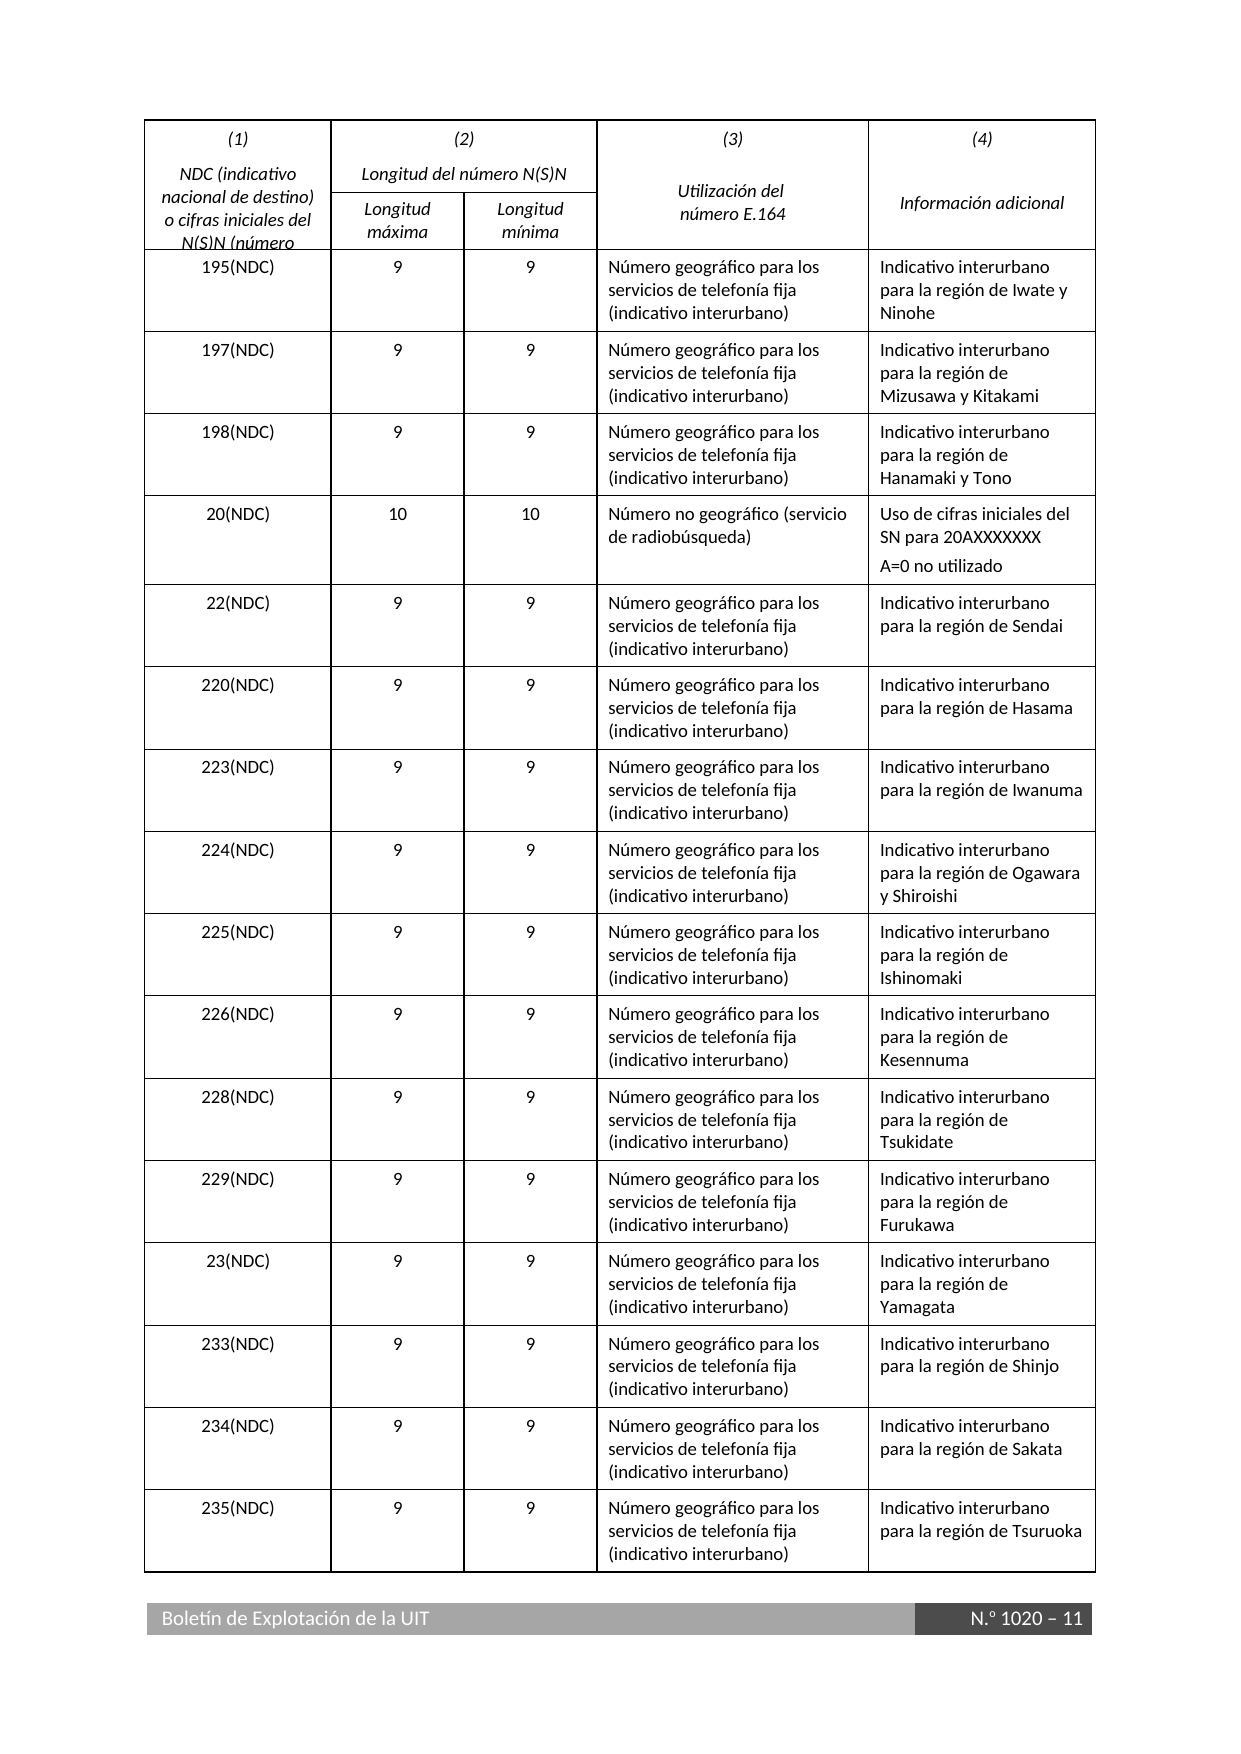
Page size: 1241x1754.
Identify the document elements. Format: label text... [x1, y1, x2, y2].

table_cell Longitud máxima [332, 193, 463, 248]
table_cell 234(NDC) [145, 1408, 330, 1489]
table_cell 226(NDC) [145, 996, 330, 1078]
table_cell 233(NDC) [145, 1326, 330, 1407]
table_cell Indicativo interurbano para la región de Tsuruoka [869, 1490, 1095, 1571]
table_cell Uso de cifras iniciales del SN para 20AXXXXXXX A=0 no utilizado [869, 496, 1095, 584]
table_cell 9 [465, 1243, 596, 1324]
table_cell 225(NDC) [145, 914, 330, 995]
table_cell Indicativo interurbano para la región de Shinjo [869, 1326, 1095, 1407]
table_cell 197(NDC) [145, 332, 330, 413]
table_cell Longitud del número N(S)N [332, 156, 596, 192]
table_cell Número geográfico para los servicios de telefonía fija (indicativo interurbano) [598, 414, 868, 495]
table_cell Indicativo interurbano para la región de Furukawa [869, 1161, 1095, 1242]
table_cell 22(NDC) [145, 585, 330, 666]
table_cell 9 [332, 996, 463, 1078]
table_cell NDC (indicativo nacional de destino) o cifras iniciales del N(S)N (número nacional (significativo)) [145, 156, 330, 248]
table_cell Indicativo interurbano para la región de Yamagata [869, 1243, 1095, 1324]
table_cell Número geográfico para los servicios de telefonía fija (indicativo interurbano) [598, 1079, 868, 1160]
table_cell Número geográfico para los servicios de telefonía fija (indicativo interurbano) [598, 1161, 868, 1242]
table_cell Número geográfico para los servicios de telefonía fija (indicativo interurbano) [598, 585, 868, 666]
table_cell Número geográfico para los servicios de telefonía fija (indicativo interurbano) [598, 914, 868, 995]
table_cell Número geográfico para los servicios de telefonía fija (indicativo interurbano) [598, 1408, 868, 1489]
table_header (3) [598, 121, 868, 156]
table_cell 223(NDC) [145, 750, 330, 831]
table_cell 9 [465, 1490, 596, 1571]
table_cell 10 [465, 496, 596, 584]
table_cell Indicativo interurbano para la región de Hasama [869, 667, 1095, 748]
table_cell Indicativo interurbano para la región de Iwanuma [869, 750, 1095, 831]
table_cell 9 [332, 250, 463, 331]
table_cell 195(NDC) [145, 250, 330, 331]
table_header (4) [869, 121, 1095, 156]
table_cell Longitud mínima [465, 193, 596, 248]
table_cell Número geográfico para los servicios de telefonía fija (indicativo interurbano) [598, 996, 868, 1078]
table_cell Información adicional [869, 156, 1095, 248]
table_cell 9 [465, 750, 596, 831]
table_cell Indicativo interurbano para la región de Tsukidate [869, 1079, 1095, 1160]
table_header (1) [145, 121, 330, 156]
table_cell Indicativo interurbano para la región de Kesennuma [869, 996, 1095, 1078]
table_cell Número geográfico para los servicios de telefonía fija (indicativo interurbano) [598, 1243, 868, 1324]
table_cell 9 [465, 414, 596, 495]
table_cell 9 [332, 1079, 463, 1160]
table_cell 9 [465, 667, 596, 748]
table_cell 224(NDC) [145, 832, 330, 913]
table_cell 9 [465, 332, 596, 413]
table_cell 9 [332, 750, 463, 831]
table_cell Número geográfico para los servicios de telefonía fija (indicativo interurbano) [598, 250, 868, 331]
table_cell Número geográfico para los servicios de telefonía fija (indicativo interurbano) [598, 1326, 868, 1407]
table_cell 9 [332, 1326, 463, 1407]
table_cell 220(NDC) [145, 667, 330, 748]
table_cell 9 [332, 585, 463, 666]
table_cell 23(NDC) [145, 1243, 330, 1324]
table_cell 9 [465, 250, 596, 331]
table_cell Utilización del número E.164 [598, 156, 868, 248]
table_cell Indicativo interurbano para la región de Ogawara y Shiroishi [869, 832, 1095, 913]
table_cell 235(NDC) [145, 1490, 330, 1571]
table_cell 9 [465, 832, 596, 913]
table_cell Número geográfico para los servicios de telefonía fija (indicativo interurbano) [598, 332, 868, 413]
table_cell 9 [332, 332, 463, 413]
table_cell 20(NDC) [145, 496, 330, 584]
table_cell 9 [465, 1161, 596, 1242]
table_header (2) [332, 121, 596, 156]
table_cell 9 [465, 996, 596, 1078]
table_cell Indicativo interurbano para la región de Iwate y Ninohe [869, 250, 1095, 331]
table_cell Número geográfico para los servicios de telefonía fija (indicativo interurbano) [598, 1490, 868, 1571]
table_cell 198(NDC) [145, 414, 330, 495]
table_cell Indicativo interurbano para la región de Sakata [869, 1408, 1095, 1489]
table_cell 9 [332, 414, 463, 495]
table_cell Indicativo interurbano para la región de Sendai [869, 585, 1095, 666]
table_cell Indicativo interurbano para la región de Ishinomaki [869, 914, 1095, 995]
table_cell 228(NDC) [145, 1079, 330, 1160]
table_cell 9 [465, 1326, 596, 1407]
table_cell 9 [332, 1408, 463, 1489]
table_cell Número geográfico para los servicios de telefonía fija (indicativo interurbano) [598, 832, 868, 913]
table_cell Indicativo interurbano para la región de Hanamaki y Tono [869, 414, 1095, 495]
table_cell 9 [465, 585, 596, 666]
table_cell 9 [332, 832, 463, 913]
table_cell Número geográfico para los servicios de telefonía fija (indicativo interurbano) [598, 750, 868, 831]
table_cell 9 [465, 1079, 596, 1160]
table_cell 9 [332, 1490, 463, 1571]
table_cell Número no geográfico (servicio de radiobúsqueda) [598, 496, 868, 584]
table_cell 9 [465, 1408, 596, 1489]
table_cell Indicativo interurbano para la región de Mizusawa y Kitakami [869, 332, 1095, 413]
table_cell 9 [332, 667, 463, 748]
table_cell 9 [465, 914, 596, 995]
table_cell 10 [332, 496, 463, 584]
table_cell 9 [332, 1243, 463, 1324]
table_cell 229(NDC) [145, 1161, 330, 1242]
table_cell 9 [332, 1161, 463, 1242]
table_cell Número geográfico para los servicios de telefonía fija (indicativo interurbano) [598, 667, 868, 748]
table_cell 9 [332, 914, 463, 995]
